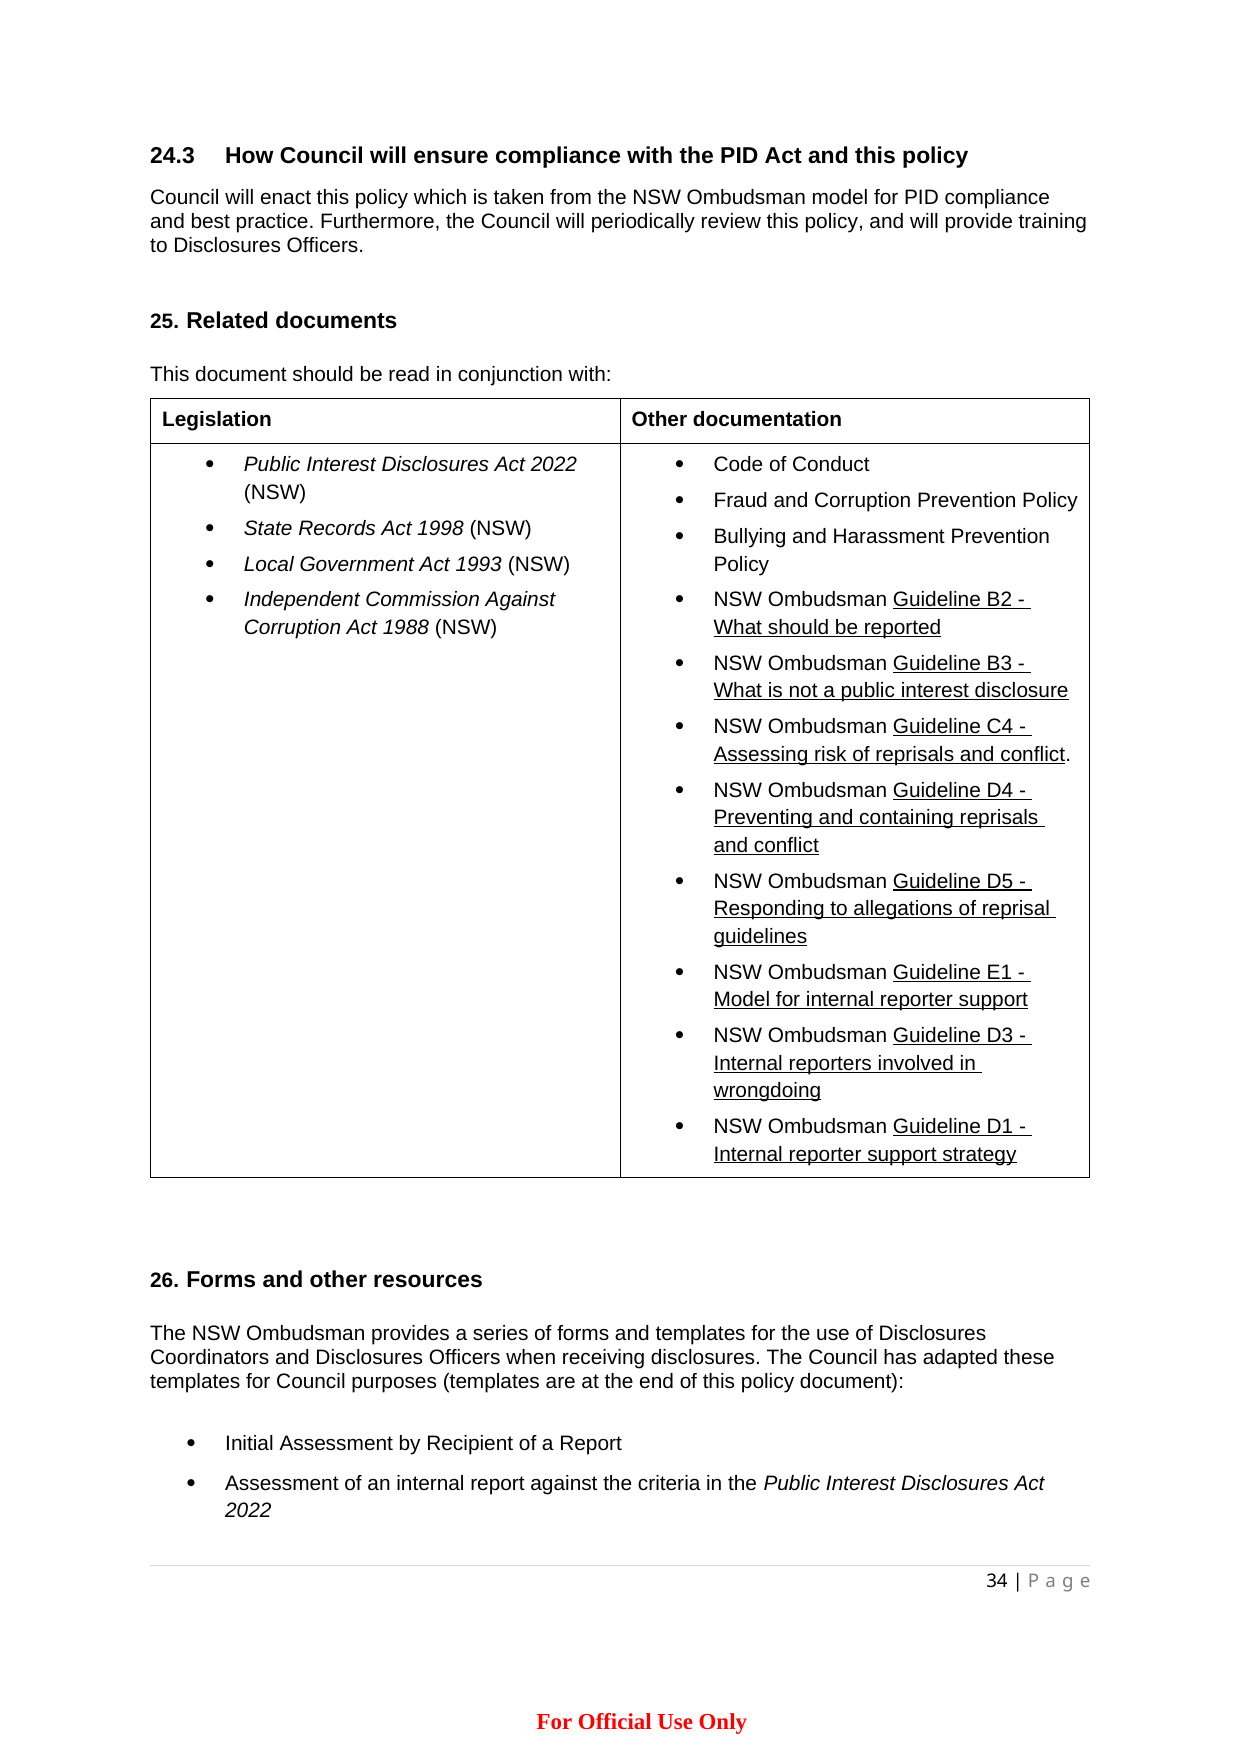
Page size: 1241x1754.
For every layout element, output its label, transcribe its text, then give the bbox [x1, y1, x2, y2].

text This document should be read in conjunction with: [150, 362, 1090, 386]
table_cell Public Interest Disclosures Act 2022 (NSW) State Records Act 1998 (NSW) Local Government Act 1993 (NSW) Independent Commission Against Corruption Act 1988 (NSW) [151, 444, 620, 1177]
subtitle Related documents [150, 307, 1090, 333]
table_cell Code of Conduct Fraud and Corruption Prevention Policy Bullying and Harassment Prevention Policy NSW Ombudsman Guideline B2 - What should be reported NSW Ombudsman Guideline B3 - What is not a public interest disclosure NSW Ombudsman Guideline C4 - Assessing risk of reprisals and conflict. NSW Ombudsman Guideline D4 - Preventing and containing reprisals and conflict NSW Ombudsman Guideline D5 - Responding to allegations of reprisal guidelines NSW Ombudsman Guideline E1 - Model for internal reporter support NSW Ombudsman Guideline D3 - Internal reporters involved in wrongdoing NSW Ombudsman Guideline D1 - Internal reporter support strategy [621, 444, 1089, 1177]
subtitle Forms and other resources [150, 1266, 1090, 1292]
table_header Other documentation [621, 399, 1089, 443]
text The NSW Ombudsman provides a series of forms and templates for the use of Disclosures Coordinators and Disclosures Officers when receiving disclosures. The Council has adapted these templates for Council purposes (templates are at the end of this policy document): [150, 1321, 1090, 1393]
list Assessment of an internal report against the criteria in the Public Interest Disclosures Act 2022 [187, 1469, 1090, 1523]
list Initial Assessment by Recipient of a Report [187, 1429, 1090, 1456]
table_header Legislation [151, 399, 620, 443]
subtitle How Council will ensure compliance with the PID Act and this policy [150, 142, 1090, 168]
text Council will enact this policy which is taken from the NSW Ombudsman model for PID compliance and best practice. Furthermore, the Council will periodically review this policy, and will provide training to Disclosures Officers. [150, 185, 1090, 257]
